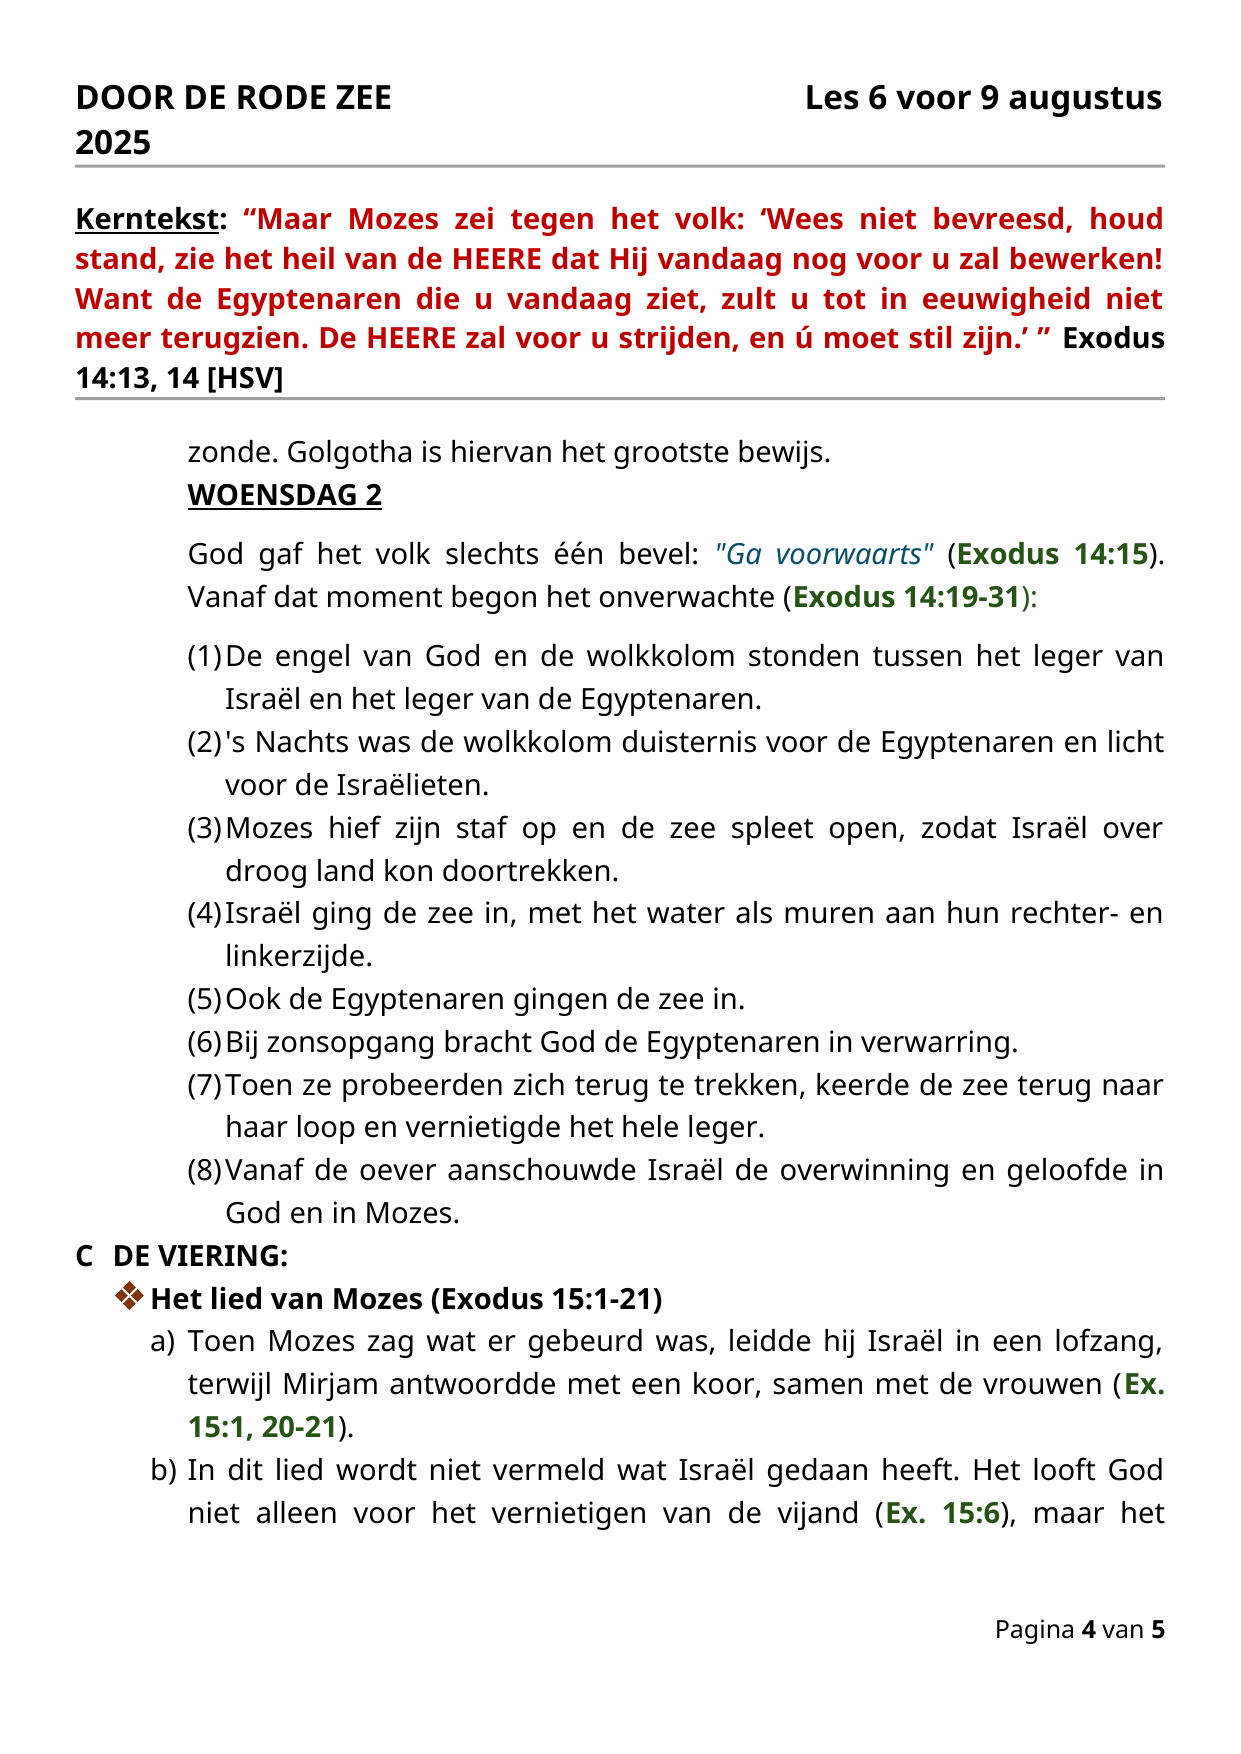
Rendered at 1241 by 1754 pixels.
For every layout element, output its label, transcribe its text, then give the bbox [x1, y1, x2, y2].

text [187, 431, 1165, 514]
list DE VIERING: [75, 1235, 1165, 1275]
list Mozes hief zijn staf op en de zee spleet open, zodat Israël over droog land kon doortrekken. [187, 807, 1165, 889]
list 's Nachts was de wolkkolom duisternis voor de Egyptenaren en licht voor de Israëlieten. [187, 721, 1165, 804]
list Ook de Egyptenaren gingen de zee in. [187, 978, 1165, 1018]
list Vanaf de oever aanschouwde Israël de overwinning en geloofde in God en in Mozes. [187, 1149, 1165, 1232]
list Het lied van Mozes (Exodus 15:1-21) [112, 1278, 1165, 1318]
list Bij zonsopgang bracht God de Egyptenaren in verwarring. [187, 1021, 1165, 1061]
list De engel van God en de wolkkolom stonden tussen het leger van Israël en het leger van de Egyptenaren. [187, 636, 1165, 718]
list Toen ze probeerden zich terug te trekken, keerde de zee terug naar haar loop en vernietigde het hele leger. [187, 1064, 1165, 1146]
text God gaf het volk slechts één bevel: "Ga voorwaarts" (Exodus 14:15). Vanaf dat moment begon het onverwachte (Exodus 14:19-31): [187, 533, 1165, 616]
list Toen Mozes zag wat er gebeurd was, leidde hij Israël in een lofzang, terwijl Mirjam antwoordde met een koor, samen met de vrouwen (Ex. 15:1, 20-21). [150, 1321, 1165, 1446]
list Israël ging de zee in, met het water als muren aan hun rechter- en linkerzijde. [187, 893, 1165, 975]
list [150, 1449, 1165, 1532]
